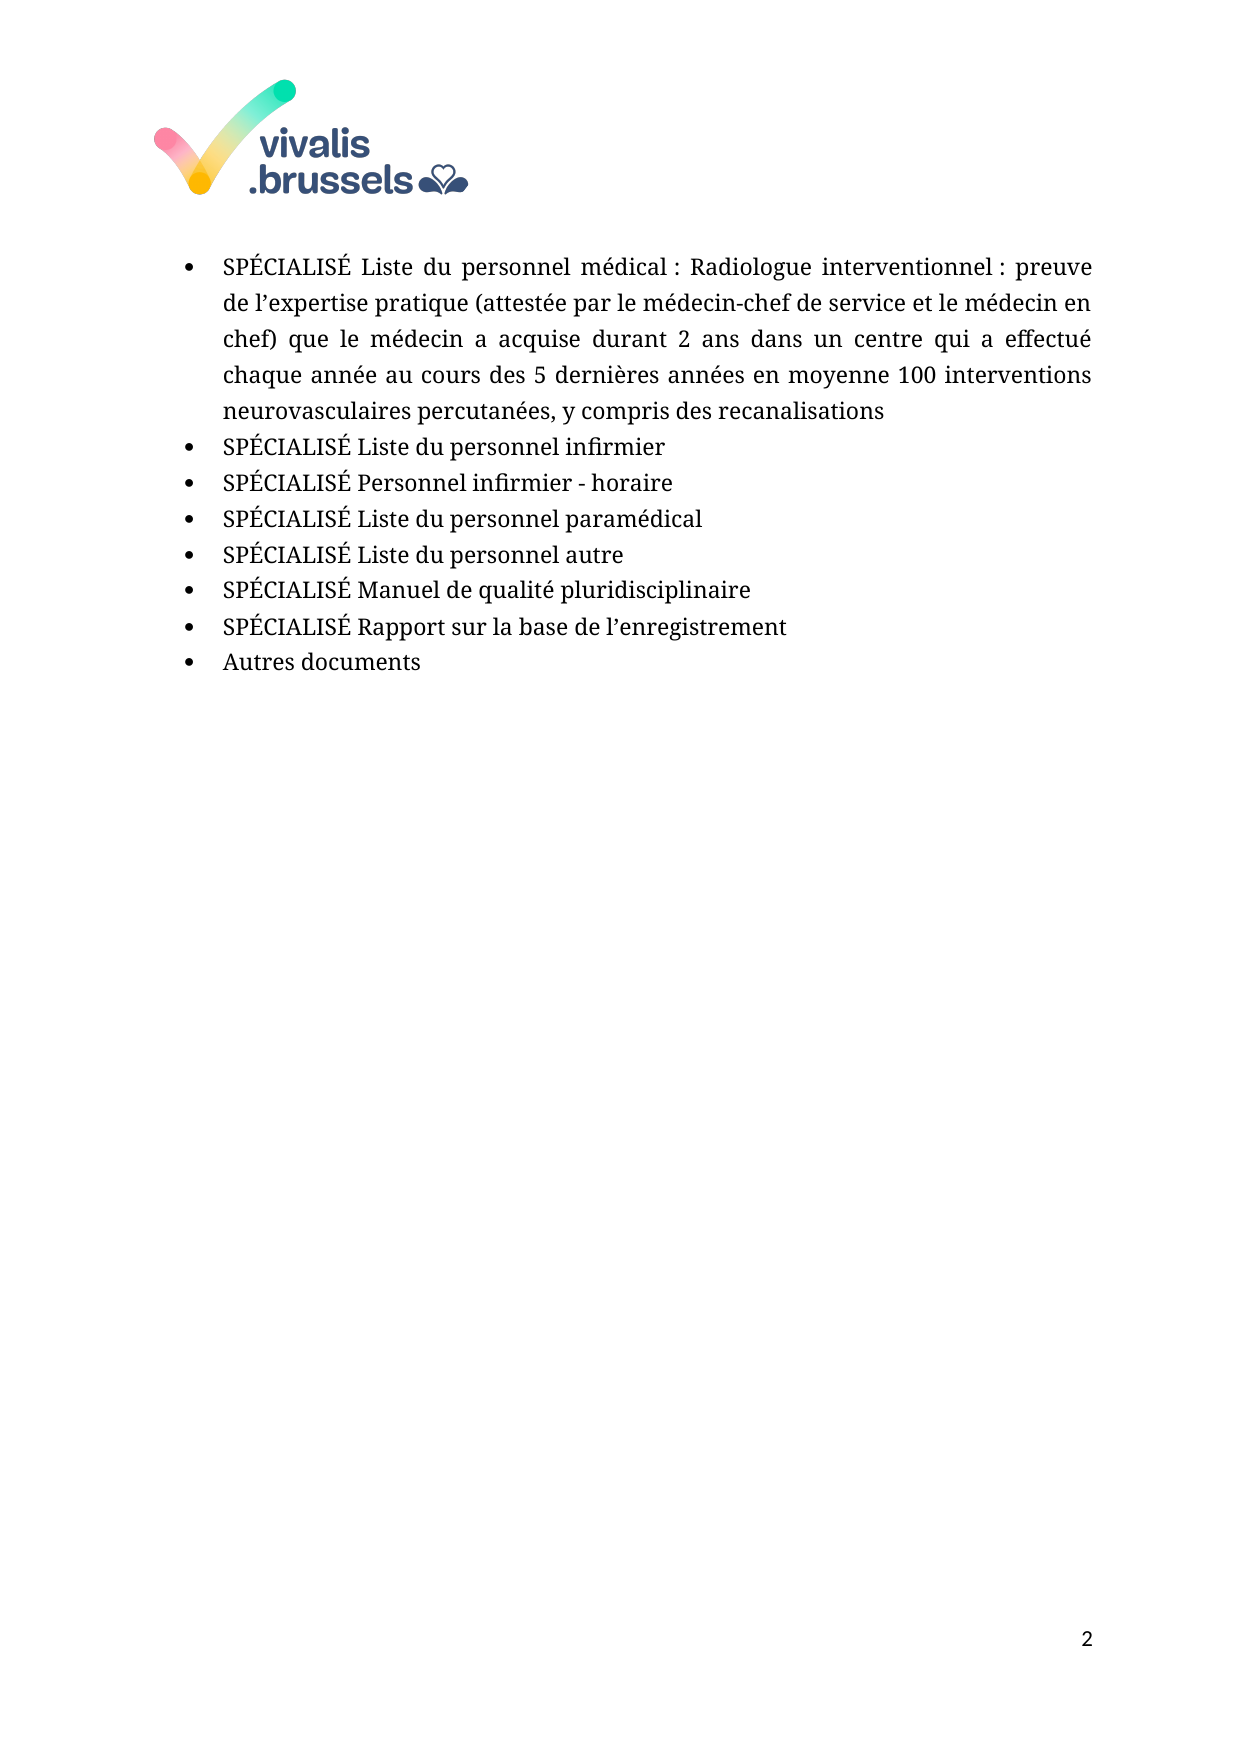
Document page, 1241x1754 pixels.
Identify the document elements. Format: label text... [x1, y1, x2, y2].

list Autres documents [185, 646, 1093, 678]
list SPÉCIALISÉ Liste du personnel autre [185, 538, 1093, 570]
list SPÉCIALISÉ Liste du personnel médical : Radiologue interventionnel : preuve de l’expertise pratique (attestée par le médecin-chef de service et le médecin en chef) que le médecin a acquise durant 2 ans dans un centre qui a effectué chaque année au cours des 5 dernières années en moyenne 100 interventions neurovasculaires percutanées, y compris des recanalisations [185, 251, 1093, 426]
list SPÉCIALISÉ Manuel de qualité pluridisciplinaire [185, 574, 1093, 606]
list SPÉCIALISÉ Liste du personnel infirmier [185, 431, 1093, 462]
list SPÉCIALISÉ Personnel infirmier - horaire [185, 467, 1093, 498]
list SPÉCIALISÉ Rapport sur la base de l’enregistrement [185, 610, 1093, 642]
list SPÉCIALISÉ Liste du personnel paramédical [185, 503, 1093, 534]
picture [150, 72, 476, 198]
